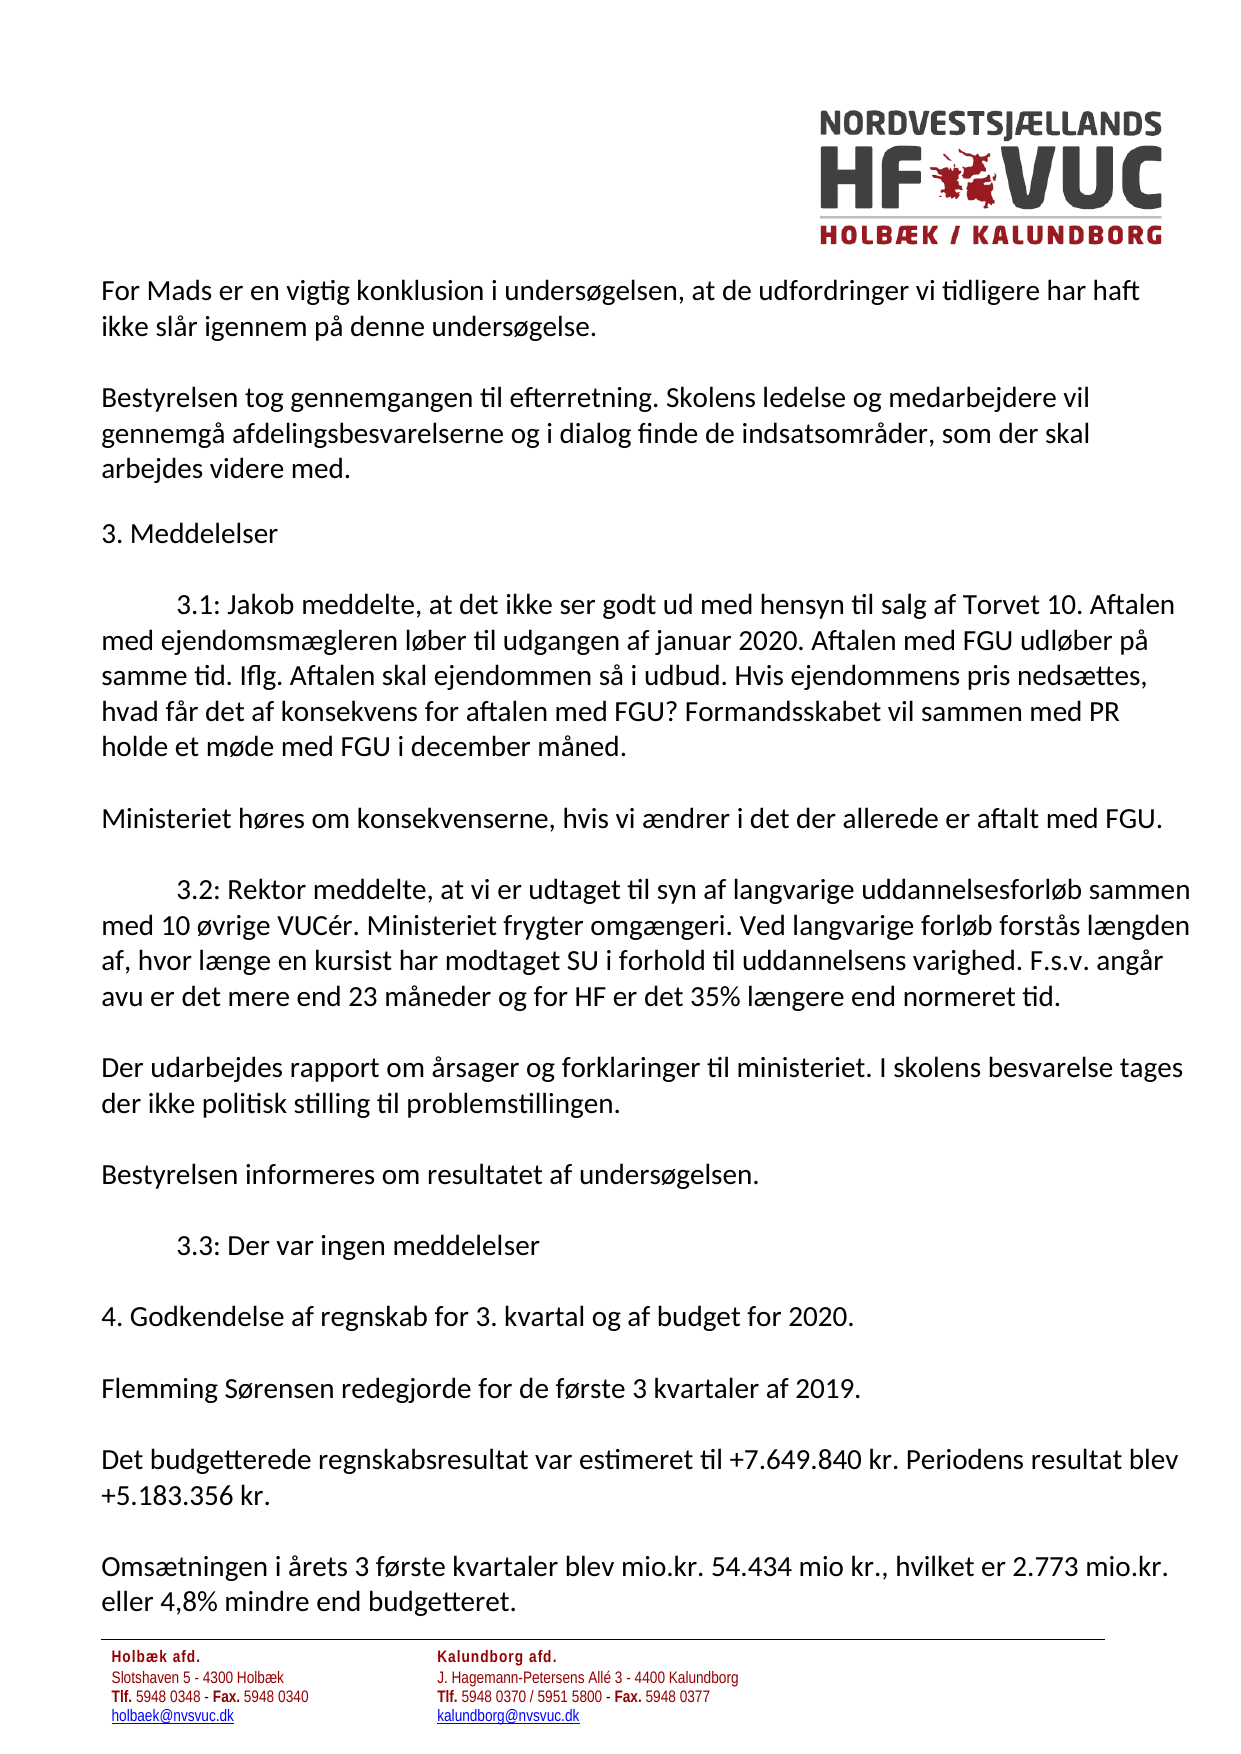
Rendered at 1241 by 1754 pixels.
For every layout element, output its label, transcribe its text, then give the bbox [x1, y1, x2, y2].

text Bestyrelsen informeres om resultatet af undersøgelsen. [101, 1156, 1193, 1192]
text 3.3: Der var ingen meddelelser [101, 1227, 1193, 1263]
text Bestyrelsen tog gennemgangen til efterretning. Skolens ledelse og medarbejdere vil gennemgå afdelingsbesvarelserne og i dialog finde de indsatsområder, som der skal arbejdes videre med. [101, 379, 1193, 486]
text Det budgetterede regnskabsresultat var estimeret til +7.649.840 kr. Periodens resultat blev +5.183.356 kr. [101, 1441, 1193, 1512]
text 3.2: Rektor meddelte, at vi er udtaget til syn af langvarige uddannelsesforløb sammen med 10 øvrige VUCér. Ministeriet frygter omgængeri. Ved langvarige forløb forstås længden af, hvor længe en kursist har modtaget SU i forhold til uddannelsens varighed. F.s.v. angår avu er det mere end 23 måneder og for HF er det 35% længere end normeret tid. [101, 871, 1193, 1013]
text Der udarbejdes rapport om årsager og forklaringer til ministeriet. I skolens besvarelse tages der ikke politisk stilling til problemstillingen. [101, 1049, 1193, 1120]
text Ministeriet høres om konsekvenserne, hvis vi ændrer i det der allerede er aftalt med FGU. [101, 800, 1193, 835]
text Flemming Sørensen redegjorde for de første 3 kvartaler af 2019. [101, 1370, 1193, 1405]
picture [795, 73, 1194, 273]
text Omsætningen i årets 3 første kvartaler blev mio.kr. 54.434 mio kr., hvilket er 2.773 mio.kr. eller 4,8% mindre end budgetteret. [101, 1548, 1193, 1619]
text 4. Godkendelse af regnskab for 3. kvartal og af budget for 2020. [101, 1298, 1193, 1334]
text For Mads er en vigtig konklusion i undersøgelsen, at de udfordringer vi tidligere har haft ikke slår igennem på denne undersøgelse. [101, 272, 1193, 343]
text 3.1: Jakob meddelte, at det ikke ser godt ud med hensyn til salg af Torvet 10. Aftalen med ejendomsmægleren løber til udgangen af januar 2020. Aftalen med FGU udløber på samme tid. Iflg. Aftalen skal ejendommen så i udbud. Hvis ejendommens pris nedsættes, hvad får det af konsekvens for aftalen med FGU? Formandsskabet vil sammen med PR holde et møde med FGU i december måned. [101, 586, 1193, 764]
text 3. Meddelelser [101, 515, 1193, 550]
